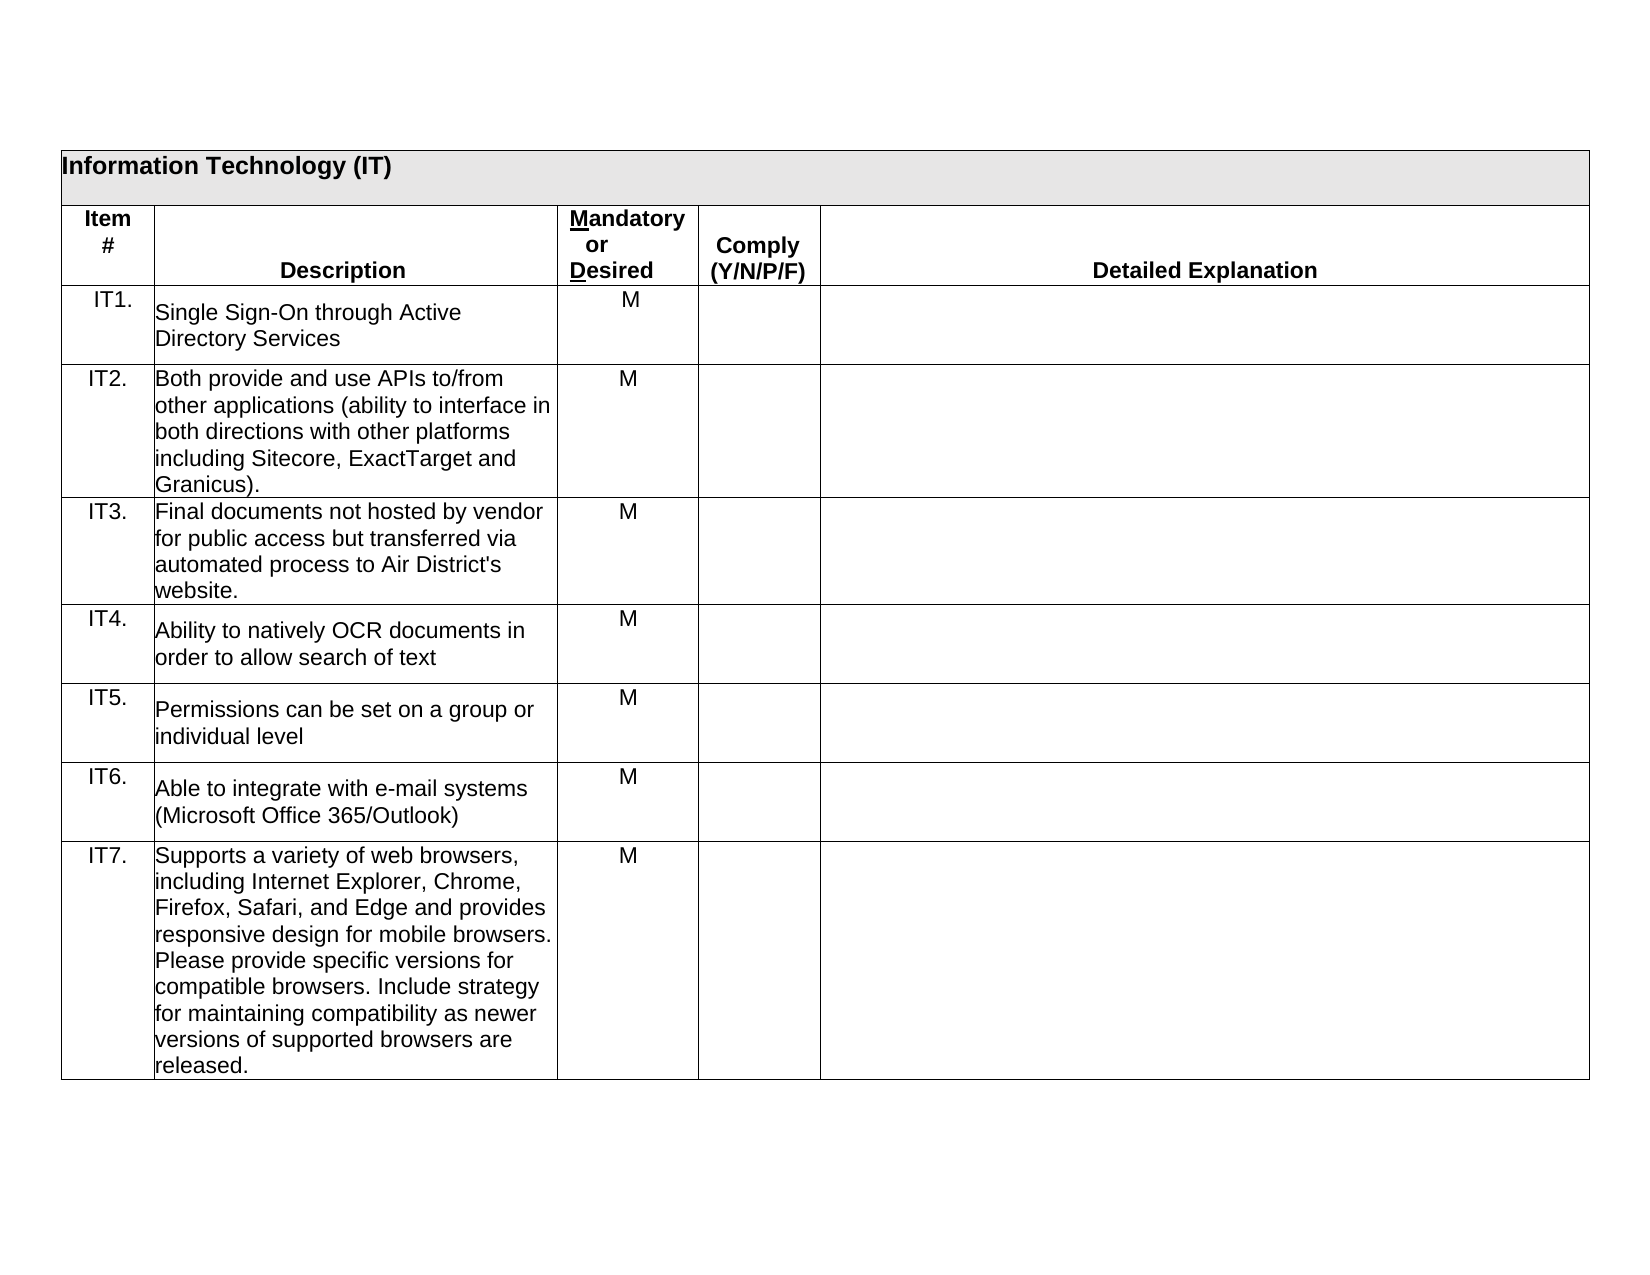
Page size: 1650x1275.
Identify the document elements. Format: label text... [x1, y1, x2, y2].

table_cell IT1. [62, 286, 154, 364]
table_cell M [558, 286, 698, 364]
table_cell [699, 365, 820, 497]
table_cell [821, 842, 1589, 1079]
table_cell [821, 286, 1589, 364]
table_cell Permissions can be set on a group or individual level [155, 684, 557, 762]
table_cell IT3. [62, 498, 154, 604]
table_cell IT7. [62, 842, 154, 1079]
table_cell [699, 286, 820, 364]
table_cell Comply (Y/N/P/F) [699, 206, 820, 285]
table_cell [821, 684, 1589, 762]
table_cell Ability to natively OCR documents in order to allow search of text [155, 605, 557, 683]
table_cell Supports a variety of web browsers, including Internet Explorer, Chrome, Firefox, Safari, and Edge and provides responsive design for mobile browsers. Please provide specific versions for compatible browsers. Include strategy for maintaining compatibility as newer versions of supported browsers are released. [155, 842, 557, 1079]
table_cell [699, 684, 820, 762]
table_cell Item # [62, 206, 154, 285]
table_cell [821, 605, 1589, 683]
table_cell IT6. [62, 763, 154, 841]
table_cell [821, 365, 1589, 497]
table_header Information Technology (IT) [62, 151, 1589, 205]
table_cell IT2. [62, 365, 154, 497]
table_cell Final documents not hosted by vendor for public access but transferred via automated process to Air District's website. [155, 498, 557, 604]
table_cell M [558, 605, 698, 683]
table_cell M [558, 498, 698, 604]
table_cell M [558, 684, 698, 762]
table_cell [699, 763, 820, 841]
table_cell Both provide and use APIs to/from other applications (ability to interface in both directions with other platforms including Sitecore, ExactTarget and Granicus). [155, 365, 557, 497]
table_cell [821, 763, 1589, 841]
table_cell [699, 605, 820, 683]
table_cell Mandatory or Desired [558, 206, 698, 285]
table_cell Detailed Explanation [821, 206, 1589, 285]
table_cell [821, 498, 1589, 604]
table_cell Description [155, 206, 557, 285]
table_cell M [558, 365, 698, 497]
table_cell IT5. [62, 684, 154, 762]
table_cell IT4. [62, 605, 154, 683]
table_cell Single Sign-On through Active Directory Services [155, 286, 557, 364]
table_cell M [558, 763, 698, 841]
table_cell Able to integrate with e-mail systems (Microsoft Office 365/Outlook) [155, 763, 557, 841]
table_cell [699, 498, 820, 604]
table_cell M [558, 842, 698, 1079]
table_cell [699, 842, 820, 1079]
